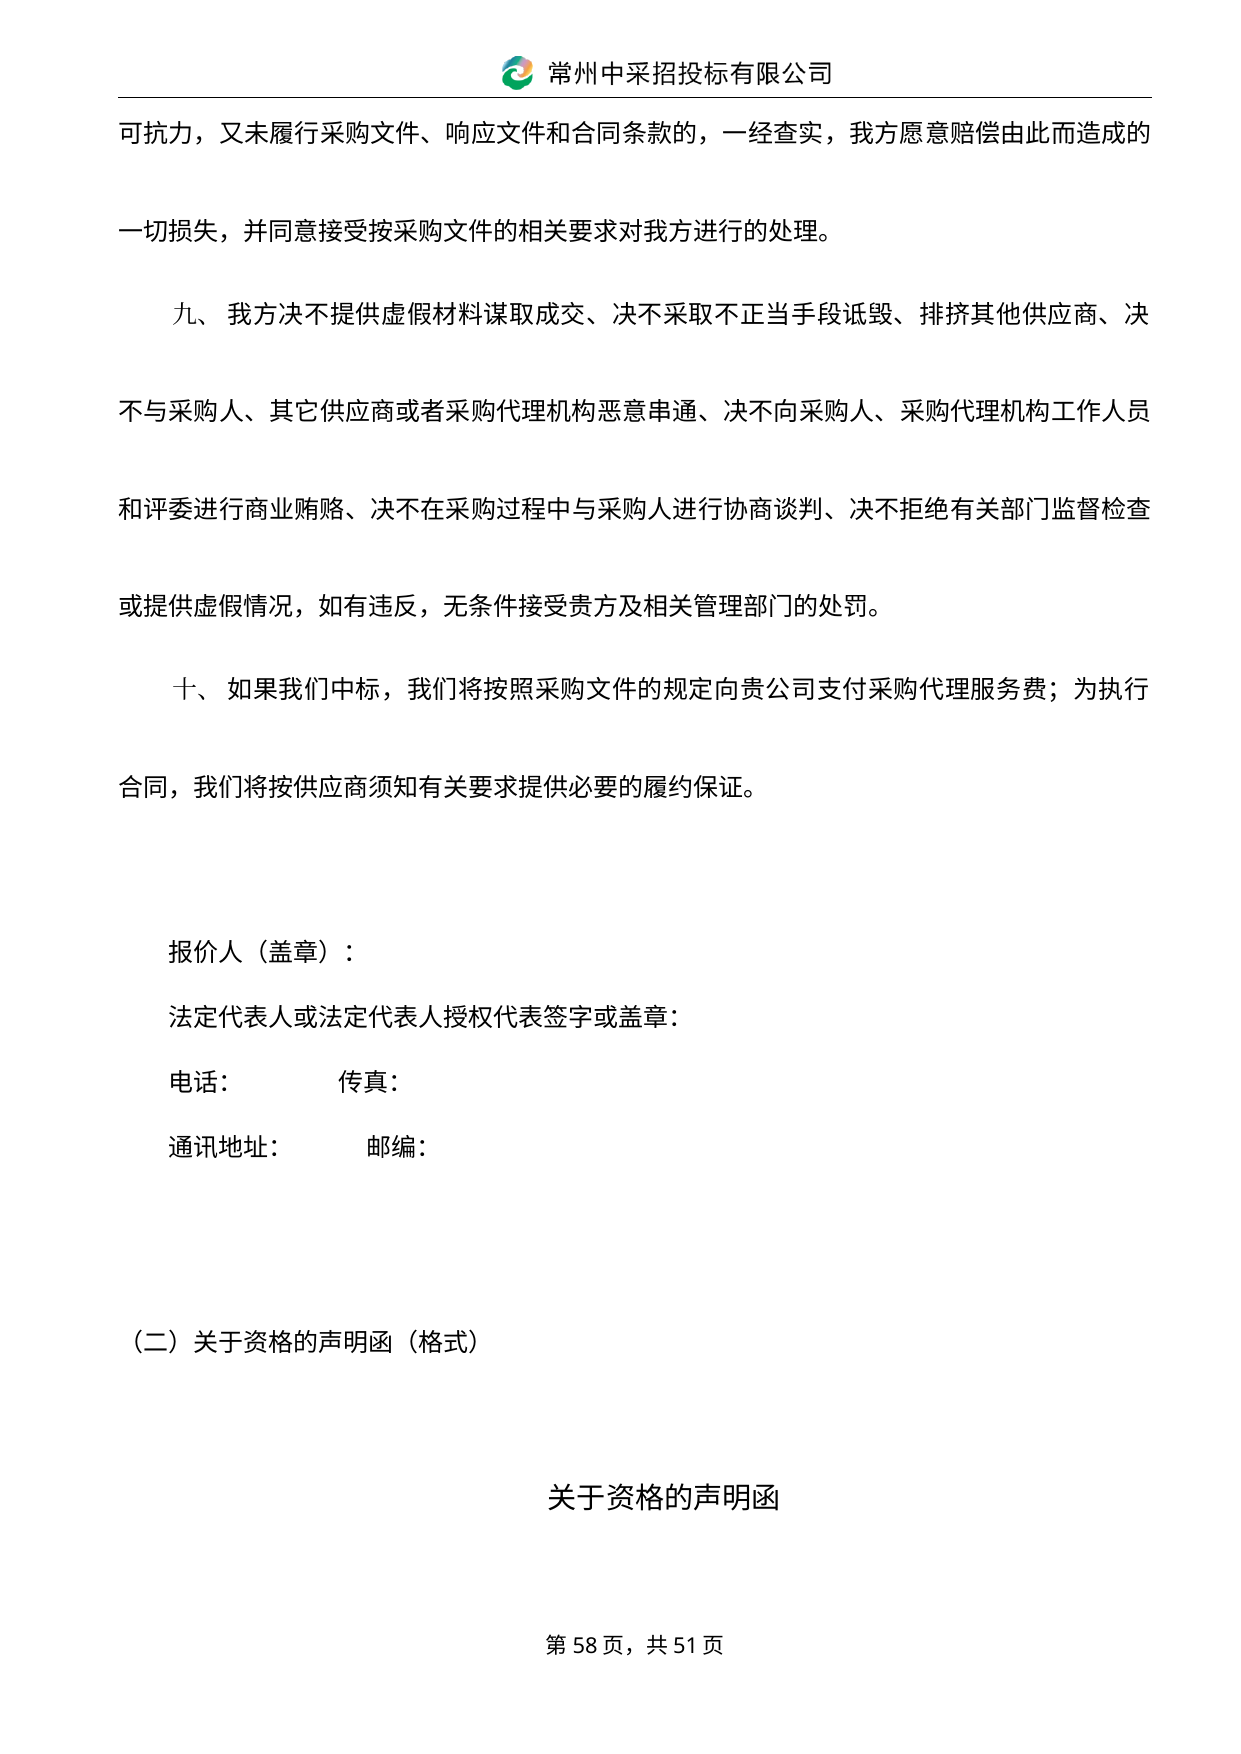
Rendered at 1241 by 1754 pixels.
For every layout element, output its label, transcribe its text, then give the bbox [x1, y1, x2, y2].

text （二）关于资格的声明函（格式） [118, 1308, 1152, 1373]
list 我方决不提供虚假材料谋取成交、决不采取不正当手段诋毁、排挤其他供应商、决不与采购人、其它供应商或者采购代理机构恶意串通、决不向采购人、采购代理机构工作人员和评委进行商业贿赂、决不在采购过程中与采购人进行协商谈判、决不拒绝有关部门监督检查或提供虚假情况，如有违反，无条件接受贵方及相关管理部门的处罚。 [118, 280, 1152, 637]
text 通讯地址： 邮编： [118, 1113, 1152, 1178]
text 报价人（盖章）： [118, 918, 1152, 983]
text 法定代表人或法定代表人授权代表签字或盖章： [118, 983, 1152, 1048]
picture [502, 56, 834, 90]
text 电话： 传真： [118, 1048, 1152, 1113]
text 关于资格的声明函 [118, 1464, 1152, 1529]
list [118, 99, 1152, 262]
list 如果我们中标，我们将按照采购文件的规定向贵公司支付采购代理服务费；为执行合同，我们将按供应商须知有关要求提供必要的履约保证。 [118, 656, 1152, 818]
